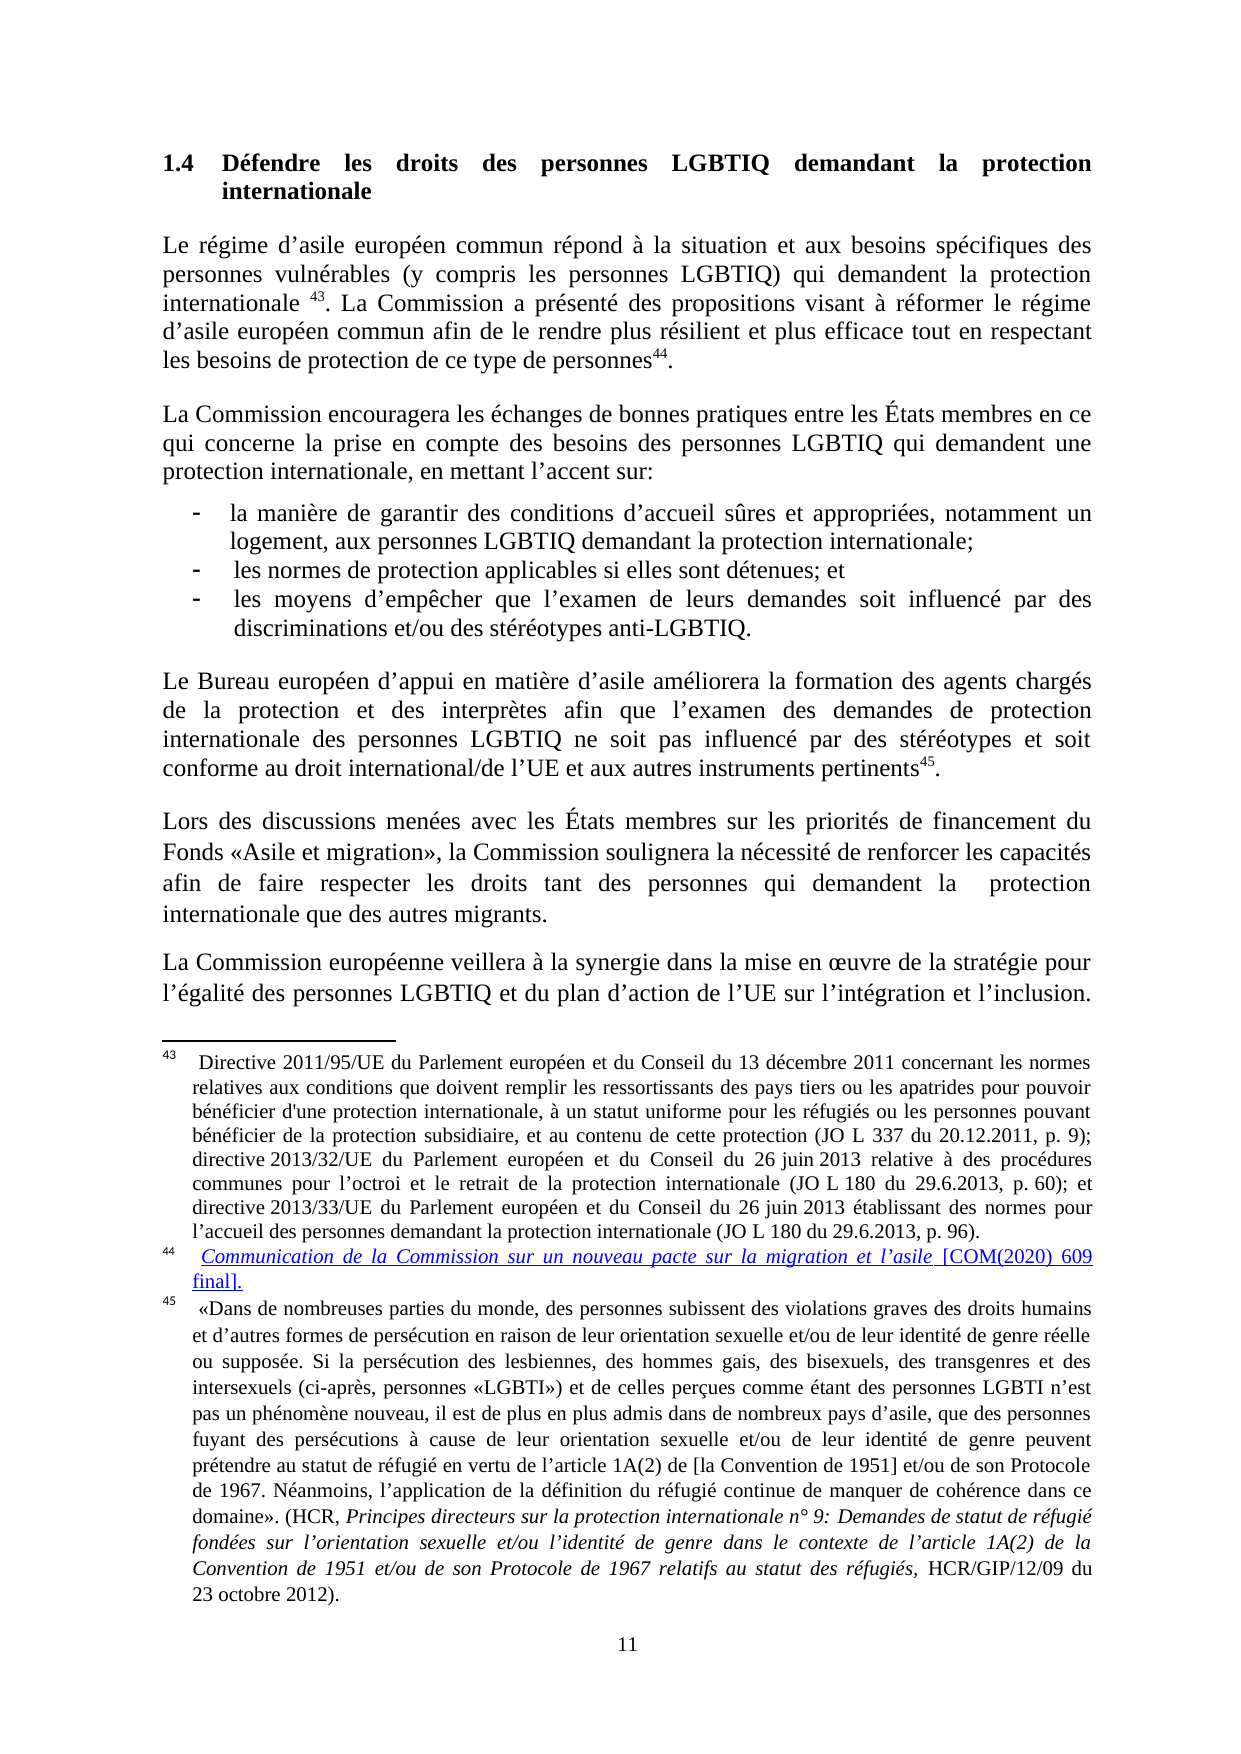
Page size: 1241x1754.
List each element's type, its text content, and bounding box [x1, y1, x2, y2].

list la manière de garantir des conditions d’accueil sûres et appropriées, notamment un logement, aux personnes LGBTIQ demandant la protection internationale; [192, 498, 1092, 555]
list les normes de protection applicables si elles sont détenues; et [192, 555, 1092, 584]
text Le Bureau européen d’appui en matière d’asile améliorera la formation des agents chargés de la protection et des interprètes afin que l’examen des demandes de protection internationale des personnes LGBTIQ ne soit pas influencé par des stéréotypes et soit conforme au droit international/de l’UE et aux autres instruments pertinents. [162, 666, 1092, 781]
list les moyens d’empêcher que l’examen de leurs demandes soit influencé par des discriminations et/ou des stéréotypes anti-LGBTIQ. [192, 584, 1092, 641]
text Lors des discussions menées avec les États membres sur les priorités de financement du Fonds «Asile et migration», la Commission soulignera la nécessité de renforcer les capacités afin de faire respecter les droits tant des personnes qui demandent la protection internationale que des autres migrants. [162, 806, 1092, 928]
text La Commission européenne veillera à la synergie dans la mise en œuvre de la stratégie pour l’égalité des personnes LGBTIQ et du plan d’action de l’UE sur l’intégration et l’inclusion. L’un des principes essentiels de ce nouveau plan d’action sera «l’inclusion pour tous». Ce plan tiendra compte des difficultés découlant de l’intersection entre le statut de migrant et d’autres facteurs de discrimination, tels que l’orientation sexuelle et le genre. [162, 947, 1092, 1007]
text Le régime d’asile européen commun répond à la situation et aux besoins spécifiques des personnes vulnérables (y compris les personnes LGBTIQ) qui demandent la protection internationale . La Commission a présenté des propositions visant à réformer le régime d’asile européen commun afin de le rendre plus résilient et plus efficace tout en respectant les besoins de protection de ce type de personnes. [162, 230, 1092, 374]
text 1.4 Défendre les droits des personnes LGBTIQ demandant la protection internationale [162, 148, 1092, 205]
text La Commission encouragera les échanges de bonnes pratiques entre les États membres en ce qui concerne la prise en compte des besoins des personnes LGBTIQ qui demandent une protection internationale, en mettant l’accent sur: [162, 399, 1092, 485]
